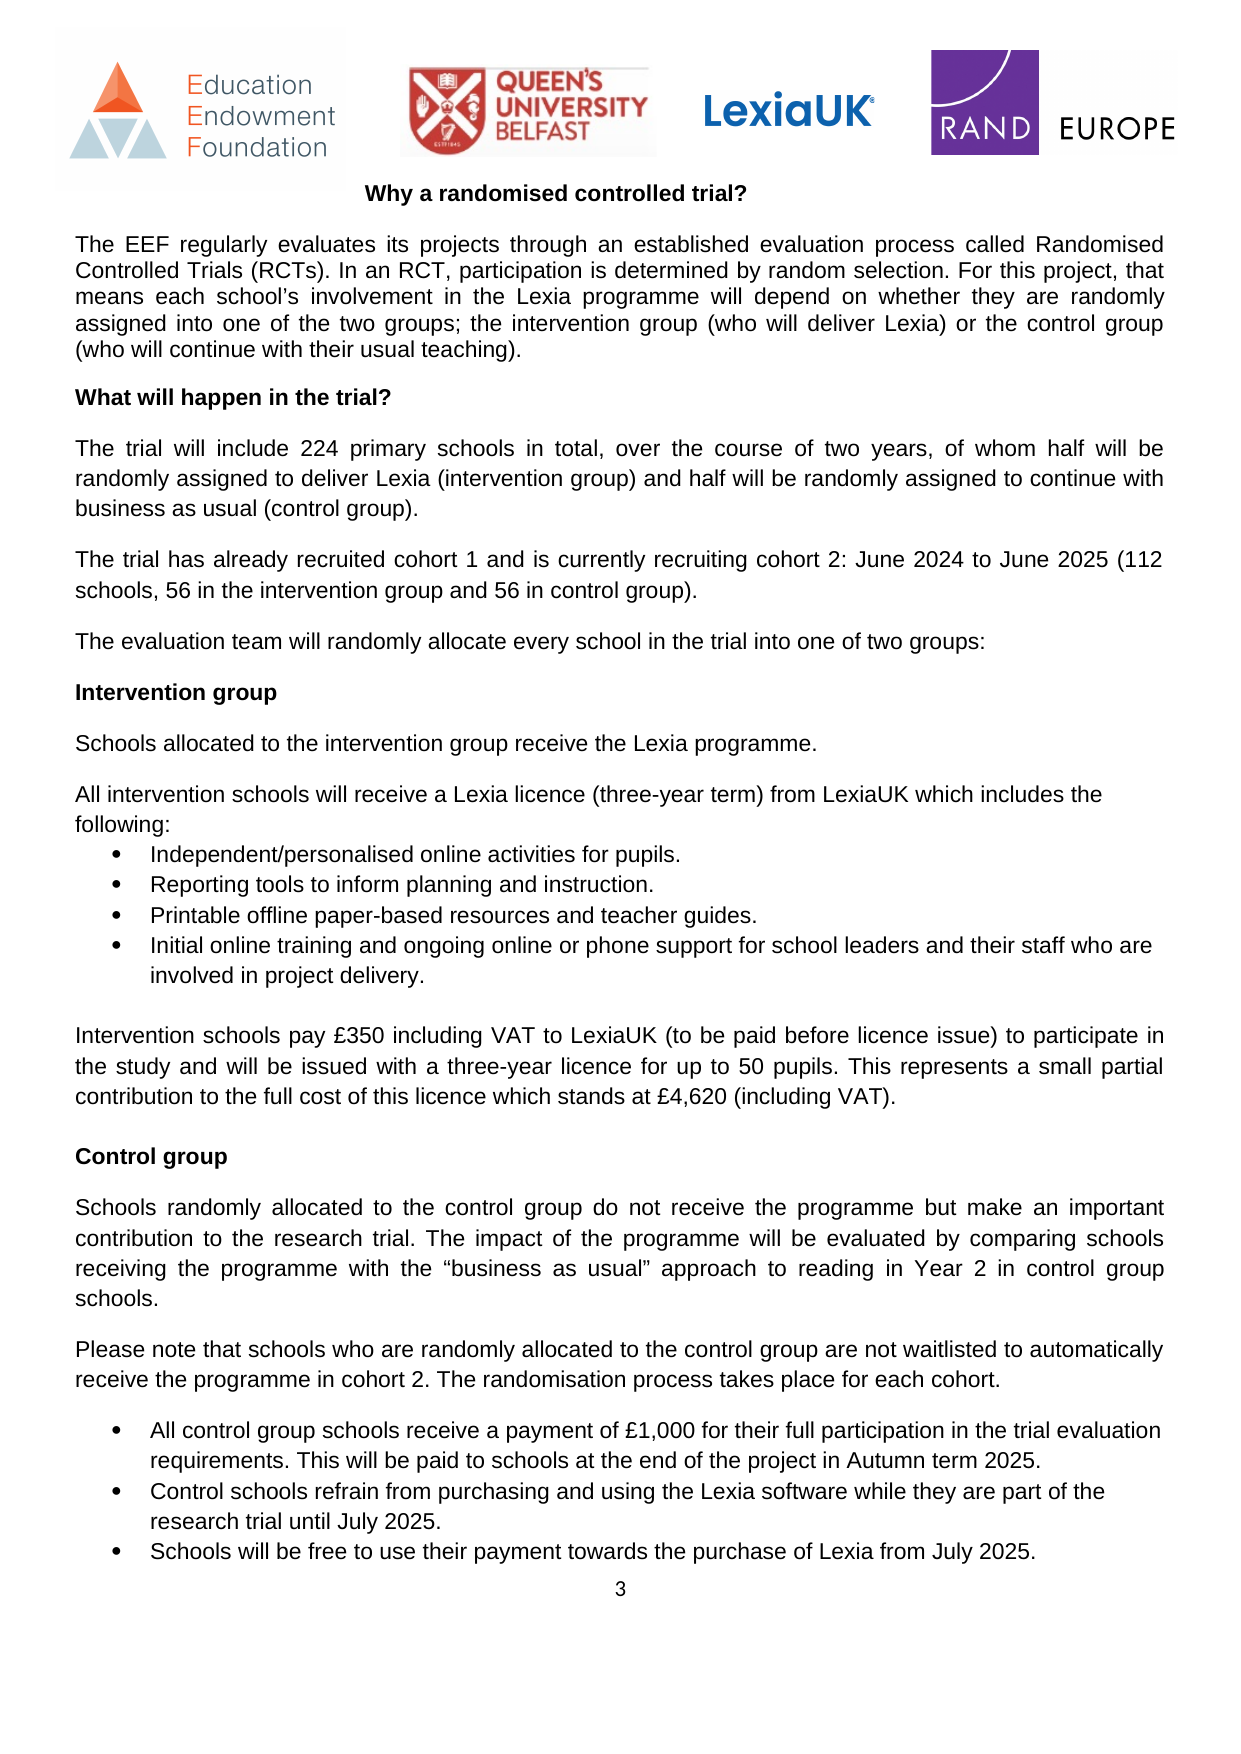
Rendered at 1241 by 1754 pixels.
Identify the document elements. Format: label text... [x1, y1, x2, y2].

list Reporting tools to inform planning and instruction. [112, 871, 1165, 898]
text Please note that schools who are randomly allocated to the control group are not waitlisted to automatically receive the programme in cohort 2. The randomisation process takes place for each cohort. [75, 1336, 1165, 1392]
text The EEF regularly evaluates its projects through an established evaluation process called Randomised Controlled Trials (RCTs). In an RCT, participation is determined by random selection. For this project, that means each school’s involvement in the Lexia programme will depend on whether they are randomly assigned into one of the two groups; the intervention group (who will deliver Lexia) or the control group (who will continue with their usual teaching). [75, 231, 1165, 362]
list Schools will be free to use their payment towards the purchase of Lexia from July 2025. [112, 1538, 1165, 1564]
picture [398, 64, 657, 156]
text Intervention schools pay £350 including VAT to LexiaUK (to be paid before licence issue) to participate in the study and will be issued with a three-year licence for up to 50 pupils. This represents a small partial contribution to the full cost of this licence which stands at £4,620 (including VAT). [75, 1022, 1165, 1109]
list Independent/personalised online activities for pupils. [112, 841, 1165, 867]
list Control schools refrain from purchasing and using the Lexia software while they are part of the research trial until July 2025. [112, 1478, 1165, 1534]
text Schools allocated to the intervention group receive the Lexia programme. [75, 730, 1165, 756]
text All intervention schools will receive a Lexia licence (three-year term) from LexiaUK which includes the following: [75, 781, 1165, 837]
text Why a randomised controlled trial? [75, 179, 1165, 206]
list Printable offline paper-based resources and teacher guides. [112, 902, 1165, 928]
list Initial online training and ongoing online or phone support for school leaders and their staff who are involved in project delivery. [112, 932, 1165, 988]
text The evaluation team will randomly allocate every school in the trial into one of two groups: [75, 628, 1165, 654]
text The trial has already recruited cohort 1 and is currently recruiting cohort 2: June 2024 to June 2025 (112 schools, 56 in the intervention group and 56 in control group). [75, 546, 1165, 603]
picture [931, 50, 1178, 154]
text What will happen in the trial? [75, 384, 1165, 410]
list All control group schools receive a payment of £1,000 for their full participation in the trial evaluation requirements. This will be paid to schools at the end of the project in Autumn term 2025. [112, 1417, 1165, 1474]
text Schools randomly allocated to the control group do not receive the programme but make an important contribution to the research trial. The impact of the programme will be evaluated by comparing schools receiving the programme with the “business as usual” approach to reading in Year 2 in control group schools. [75, 1194, 1165, 1311]
text Intervention group [75, 679, 1165, 705]
picture [55, 27, 346, 191]
text Control group [75, 1143, 1165, 1169]
picture [702, 90, 875, 128]
text The trial will include 224 primary schools in total, over the course of two years, of whom half will be randomly assigned to deliver Lexia (intervention group) and half will be randomly assigned to continue with business as usual (control group). [75, 435, 1165, 522]
